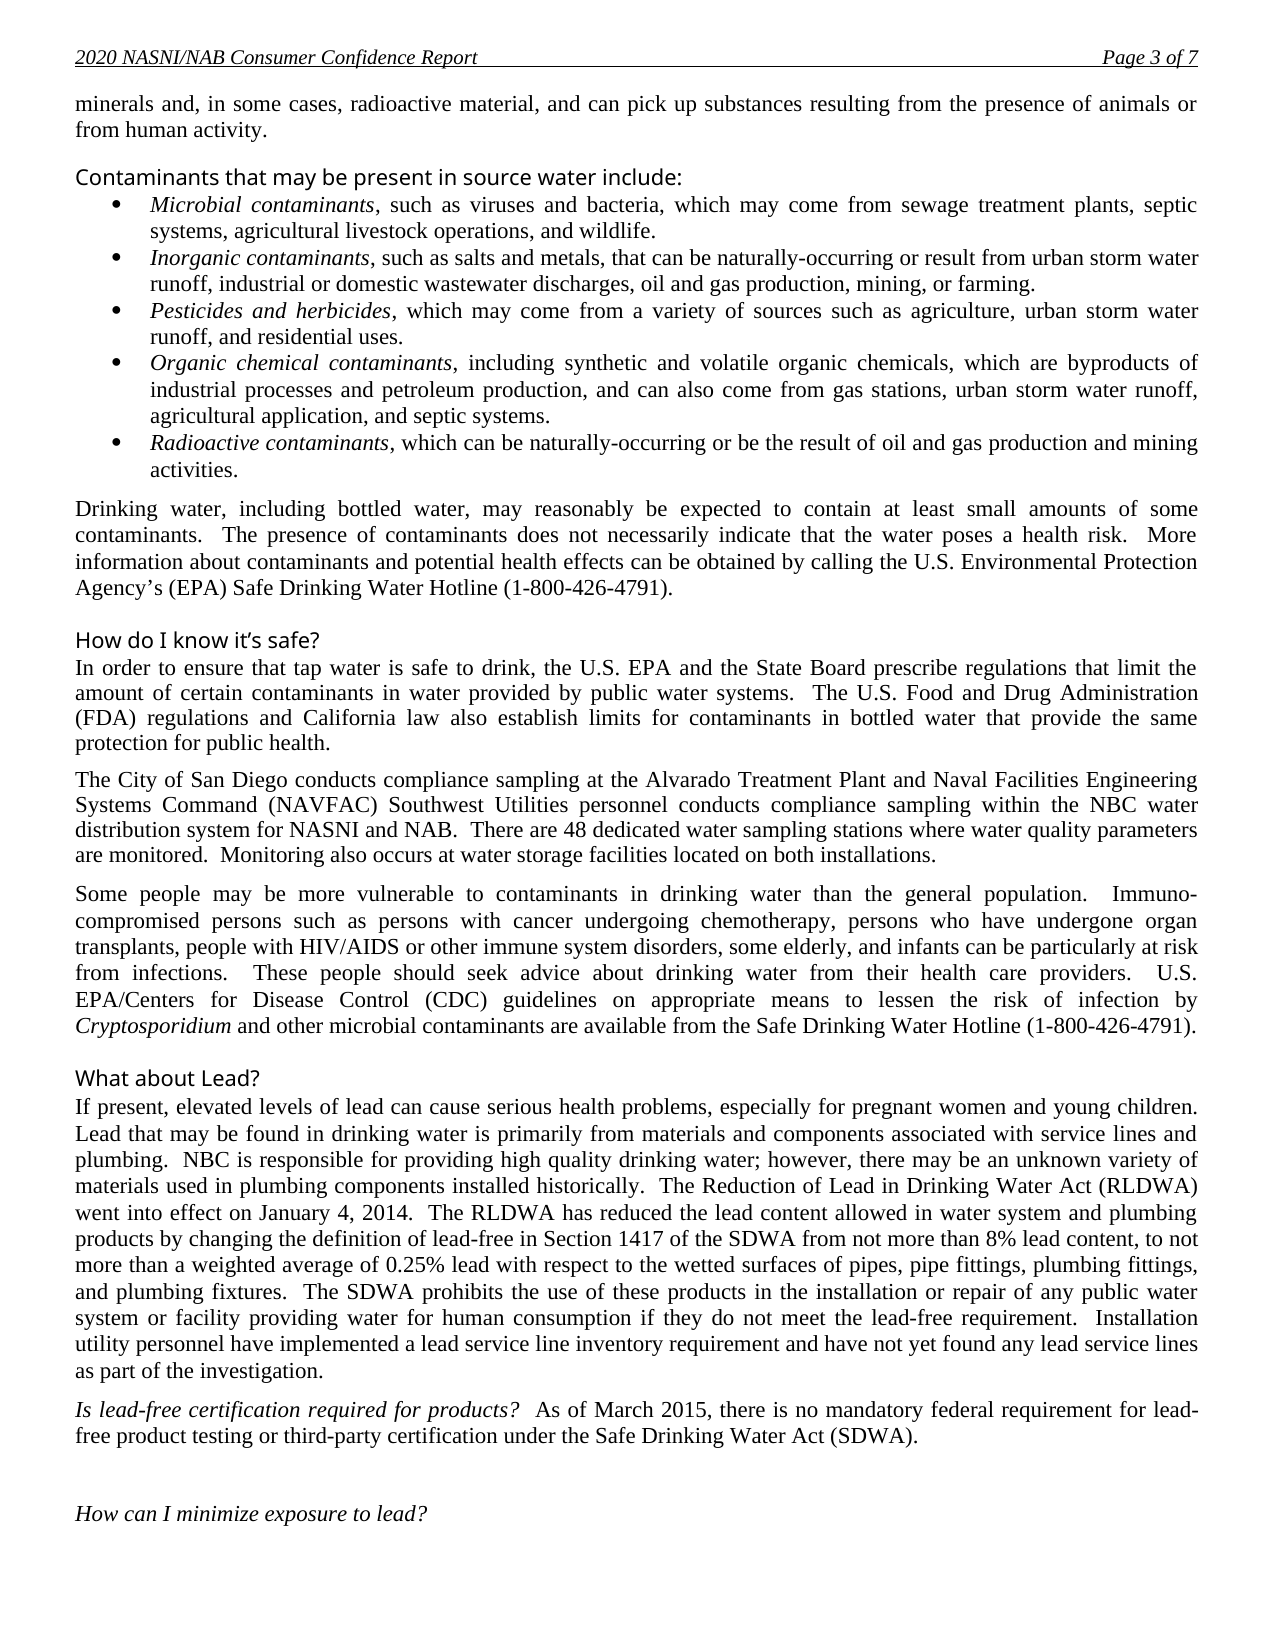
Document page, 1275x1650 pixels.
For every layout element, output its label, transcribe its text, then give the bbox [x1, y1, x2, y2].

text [75, 90, 1200, 143]
list Pesticides and herbicides, which may come from a variety of sources such as agriculture, urban storm water runoff, and residential uses. [112, 297, 1200, 349]
text Some people may be more vulnerable to contaminants in drinking water than the general population. Immuno-compromised persons such as persons with cancer undergoing chemotherapy, persons who have undergone organ transplants, people with HIV/AIDS or other immune system disorders, some elderly, and infants can be particularly at risk from infections. These people should seek advice about drinking water from their health care providers. U.S. EPA/Centers for Disease Control (CDC) guidelines on appropriate means to lessen the risk of infection by Cryptosporidium and other microbial contaminants are available from the Safe Drinking Water Hotline (1-800-426-4791). [75, 880, 1200, 1038]
text If present, elevated levels of lead can cause serious health problems, especially for pregnant women and young children. Lead that may be found in drinking water is primarily from materials and components associated with service lines and plumbing. NBC is responsible for providing high quality drinking water; however, there may be an unknown variety of materials used in plumbing components installed historically. The Reduction of Lead in Drinking Water Act (RLDWA) went into effect on January 4, 2014. The RLDWA has reduced the lead content allowed in water system and plumbing products by changing the definition of lead-free in Section 1417 of the SDWA from not more than 8% lead content, to not more than a weighted average of 0.25% lead with respect to the wetted surfaces of pipes, pipe fittings, plumbing fittings, and plumbing fixtures. The SDWA prohibits the use of these products in the installation or repair of any public water system or facility providing water for human consumption if they do not meet the lead-free requirement. Installation utility personnel have implemented a lead service line inventory requirement and have not yet found any lead service lines as part of the investigation. [75, 1093, 1200, 1383]
text What about Lead? [75, 1063, 1202, 1093]
text The City of San Diego conducts compliance sampling at the Alvarado Treatment Plant and Naval Facilities Engineering Systems Command (NAVFAC) Southwest Utilities personnel conducts compliance sampling within the NBC water distribution system for NASNI and NAB. There are 48 dedicated water sampling stations where water quality parameters are monitored. Monitoring also occurs at water storage facilities located on both installations. [75, 768, 1200, 868]
list Microbial contaminants, such as viruses and bacteria, which may come from sewage treatment plants, septic systems, agricultural livestock operations, and wildlife. [112, 191, 1200, 244]
text In order to ensure that tap water is safe to drink, the U.S. EPA and the State Board prescribe regulations that limit the amount of certain contaminants in water provided by public water systems. The U.S. Food and Drug Administration (FDA) regulations and California law also establish limits for contaminants in bottled water that provide the same protection for public health. [75, 655, 1200, 755]
list Radioactive contaminants, which can be naturally-occurring or be the result of oil and gas production and mining activities. [112, 428, 1200, 483]
text How can I minimize exposure to lead? [75, 1500, 1200, 1526]
text Is lead-free certification required for products? As of March 2015, there is no mandatory federal requirement for lead-free product testing or third-party certification under the Safe Drinking Water Act (SDWA). [75, 1396, 1200, 1448]
text Drinking water, including bottled water, may reasonably be expected to contain at least small amounts of some contaminants. The presence of contaminants does not necessarily indicate that the water poses a health risk. More information about contaminants and potential health effects can be obtained by calling the U.S. Environmental Protection Agency’s (EPA) Safe Drinking Water Hotline (1-800-426-4791). [75, 495, 1200, 601]
text Contaminants that may be present in source water include: [75, 161, 1202, 191]
list Inorganic contaminants, such as salts and metals, that can be naturally-occurring or result from urban storm water runoff, industrial or domestic wastewater discharges, oil and gas production, mining, or farming. [112, 244, 1200, 297]
text How do I know it’s safe? [75, 626, 1202, 655]
list Organic chemical contaminants, including synthetic and volatile organic chemicals, which are byproducts of industrial processes and petroleum production, and can also come from gas stations, urban storm water runoff, agricultural application, and septic systems. [112, 349, 1200, 428]
